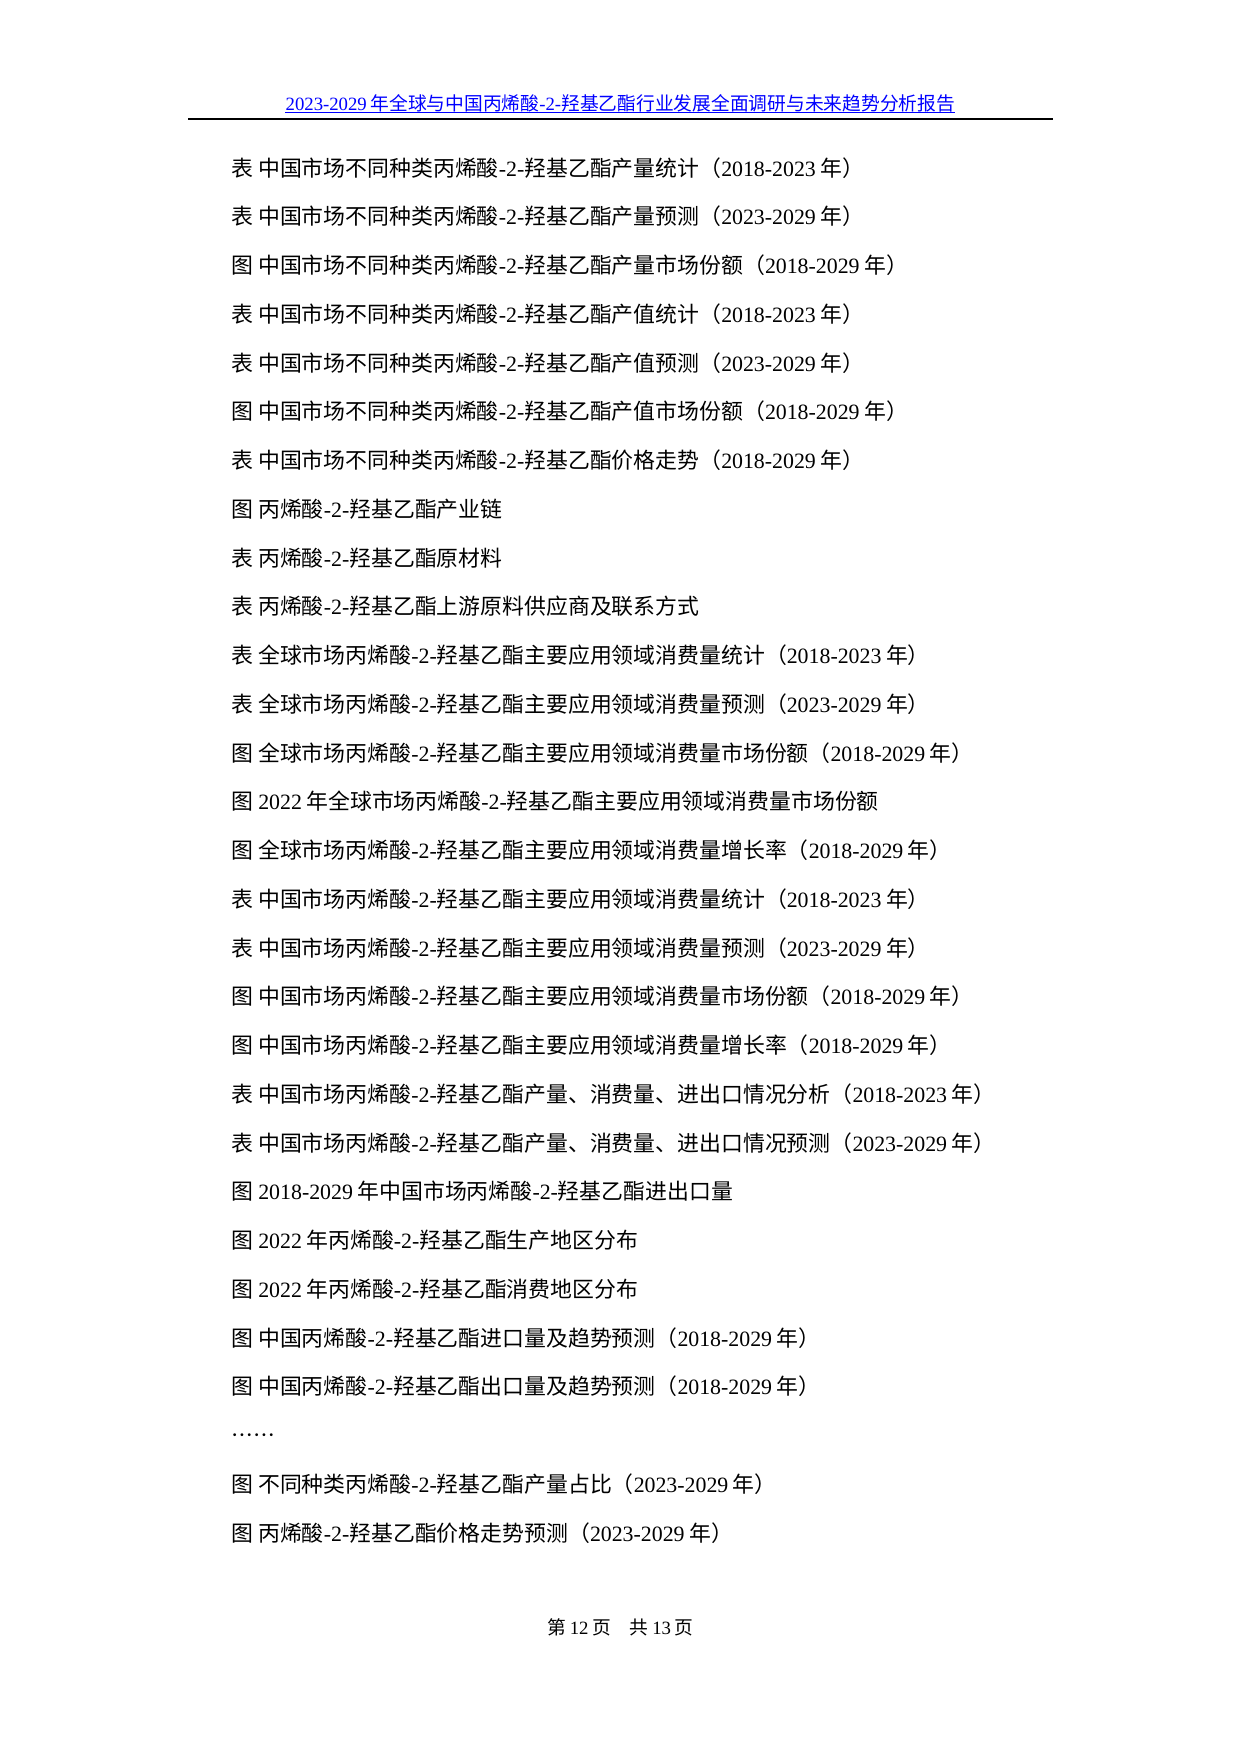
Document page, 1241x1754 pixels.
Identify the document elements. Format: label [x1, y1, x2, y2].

text [187, 150, 1053, 1548]
